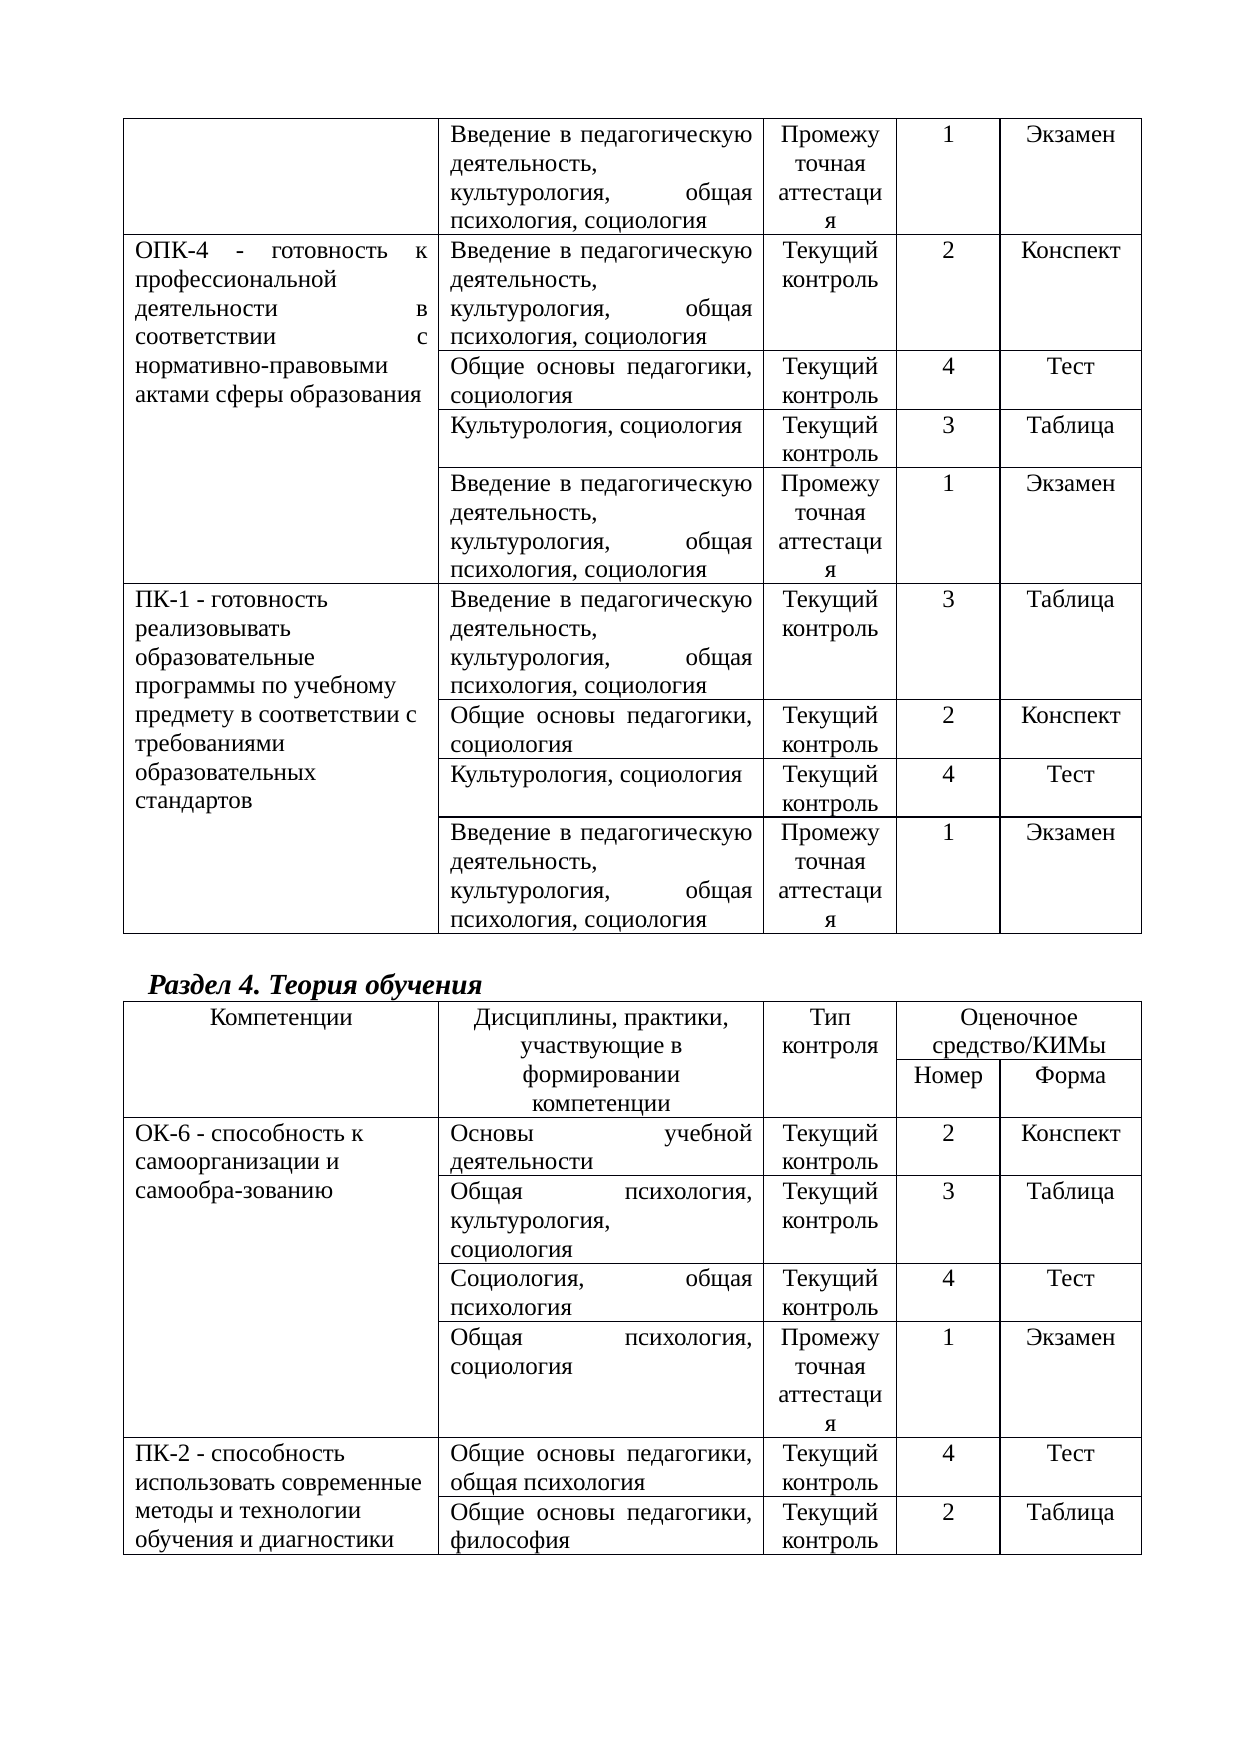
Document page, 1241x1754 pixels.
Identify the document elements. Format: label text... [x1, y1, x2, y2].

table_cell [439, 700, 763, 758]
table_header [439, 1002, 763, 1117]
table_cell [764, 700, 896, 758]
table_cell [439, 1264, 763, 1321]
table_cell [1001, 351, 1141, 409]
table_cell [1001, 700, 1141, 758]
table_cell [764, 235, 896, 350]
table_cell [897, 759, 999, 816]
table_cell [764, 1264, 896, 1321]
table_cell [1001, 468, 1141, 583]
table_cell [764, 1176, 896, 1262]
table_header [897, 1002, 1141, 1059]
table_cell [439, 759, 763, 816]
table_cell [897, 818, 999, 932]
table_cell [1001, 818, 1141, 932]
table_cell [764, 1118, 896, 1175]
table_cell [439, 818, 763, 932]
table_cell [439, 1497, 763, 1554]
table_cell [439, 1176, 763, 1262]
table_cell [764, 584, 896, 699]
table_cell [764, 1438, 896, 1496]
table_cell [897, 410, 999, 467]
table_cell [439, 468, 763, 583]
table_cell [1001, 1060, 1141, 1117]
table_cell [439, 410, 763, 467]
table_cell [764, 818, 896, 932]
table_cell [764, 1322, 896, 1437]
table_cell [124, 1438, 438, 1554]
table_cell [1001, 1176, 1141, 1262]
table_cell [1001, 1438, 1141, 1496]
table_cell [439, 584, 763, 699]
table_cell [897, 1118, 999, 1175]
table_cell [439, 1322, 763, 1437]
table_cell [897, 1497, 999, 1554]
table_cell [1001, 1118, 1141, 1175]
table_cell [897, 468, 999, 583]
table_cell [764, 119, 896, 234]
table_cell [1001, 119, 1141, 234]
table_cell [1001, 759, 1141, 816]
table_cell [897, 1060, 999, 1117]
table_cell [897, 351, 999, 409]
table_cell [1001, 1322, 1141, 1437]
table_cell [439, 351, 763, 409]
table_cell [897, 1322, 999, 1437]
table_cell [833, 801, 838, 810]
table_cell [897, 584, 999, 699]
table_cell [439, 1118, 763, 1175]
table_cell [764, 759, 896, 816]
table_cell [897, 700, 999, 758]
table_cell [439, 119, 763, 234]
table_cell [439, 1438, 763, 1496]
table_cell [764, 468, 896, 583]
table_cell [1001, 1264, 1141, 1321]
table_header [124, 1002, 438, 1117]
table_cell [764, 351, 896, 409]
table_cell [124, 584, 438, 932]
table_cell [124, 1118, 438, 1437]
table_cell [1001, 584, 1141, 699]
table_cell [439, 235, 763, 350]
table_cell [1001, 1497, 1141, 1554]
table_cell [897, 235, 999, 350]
text Раздел 4. Теория обучения [148, 967, 1122, 1001]
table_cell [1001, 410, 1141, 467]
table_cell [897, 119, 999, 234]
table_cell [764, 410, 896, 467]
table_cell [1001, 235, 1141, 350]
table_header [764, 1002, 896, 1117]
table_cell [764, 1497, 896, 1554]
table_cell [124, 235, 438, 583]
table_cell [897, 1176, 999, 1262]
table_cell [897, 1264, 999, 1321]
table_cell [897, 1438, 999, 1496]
